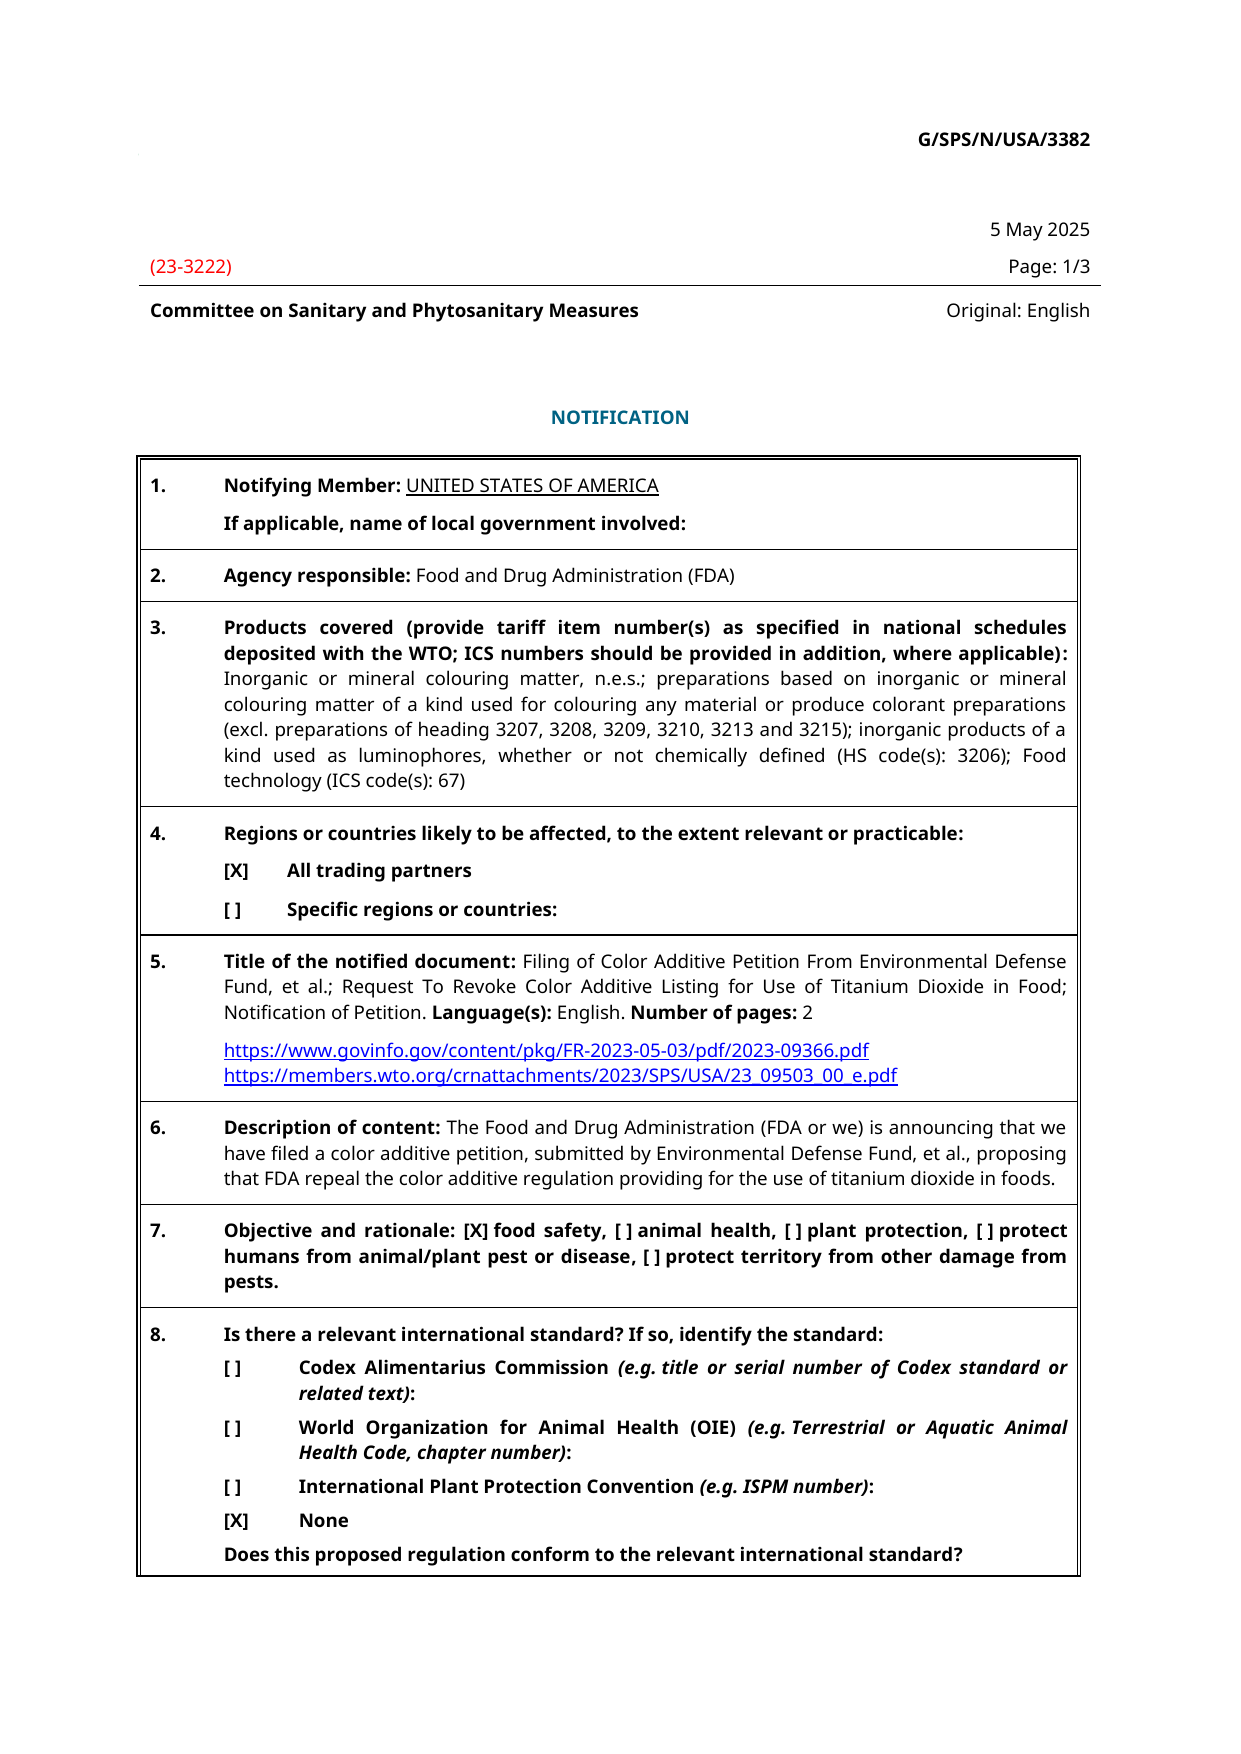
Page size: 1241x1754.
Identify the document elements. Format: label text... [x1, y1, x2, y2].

table_cell Title of the notified document: Filing of Color Additive Petition From Environmental Defense Fund, et al.; Request To Revoke Color Additive Listing for Use of Titanium Dioxide in Food; Notification of Petition. Language(s): English. Number of pages: 2 https://www.govinfo.gov/content/pkg/FR-2023-05-03/pdf/2023-09366.pdf https://members.wto.org/crnattachments/2023/SPS/USA/23_09503_00_e.pdf [212, 936, 1077, 1101]
table_cell 6. [141, 1102, 212, 1204]
title NOTIFICATION [150, 405, 1090, 430]
table_header 1. [141, 460, 212, 548]
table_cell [212, 1308, 1077, 1575]
table_cell Products covered (provide tariff item number(s) as specified in national schedules deposited with the WTO; ICS numbers should be provided in addition, where applicable): Inorganic or mineral colouring matter, n.e.s.; preparations based on inorganic or mineral colouring matter of a kind used for colouring any material or produce colorant preparations (excl. preparations of heading 3207, 3208, 3209, 3210, 3213 and 3215); inorganic products of a kind used as luminophores, whether or not chemically defined (HS code(s): 3206); Food technology (ICS code(s): 67) [212, 602, 1077, 806]
table_cell 4. [141, 807, 212, 934]
table_cell Objective and rationale: [X] food safety, [ ] animal health, [ ] plant protection, [ ] protect humans from animal/plant pest or disease, [ ] protect territory from other damage from pests. [212, 1205, 1077, 1307]
table_cell Regions or countries likely to be affected, to the extent relevant or practicable: [X] All trading partners [ ] Specific regions or countries: [212, 807, 1077, 934]
table_cell Description of content: The Food and Drug Administration (FDA or we) is announcing that we have filed a color additive petition, submitted by Environmental Defense Fund, et al., proposing that FDA repeal the color additive regulation providing for the use of titanium dioxide in foods. [212, 1102, 1077, 1204]
table_cell 2. [141, 550, 212, 601]
table_cell 5. [141, 936, 212, 1101]
table_cell Agency responsible: Food and Drug Administration (FDA) [212, 550, 1077, 601]
table_header Notifying Member: UNITED STATES OF AMERICA If applicable, name of local government involved: [212, 460, 1077, 548]
table_cell 8. [141, 1308, 212, 1575]
table_cell 3. [141, 602, 212, 806]
table_cell 7. [141, 1205, 212, 1307]
